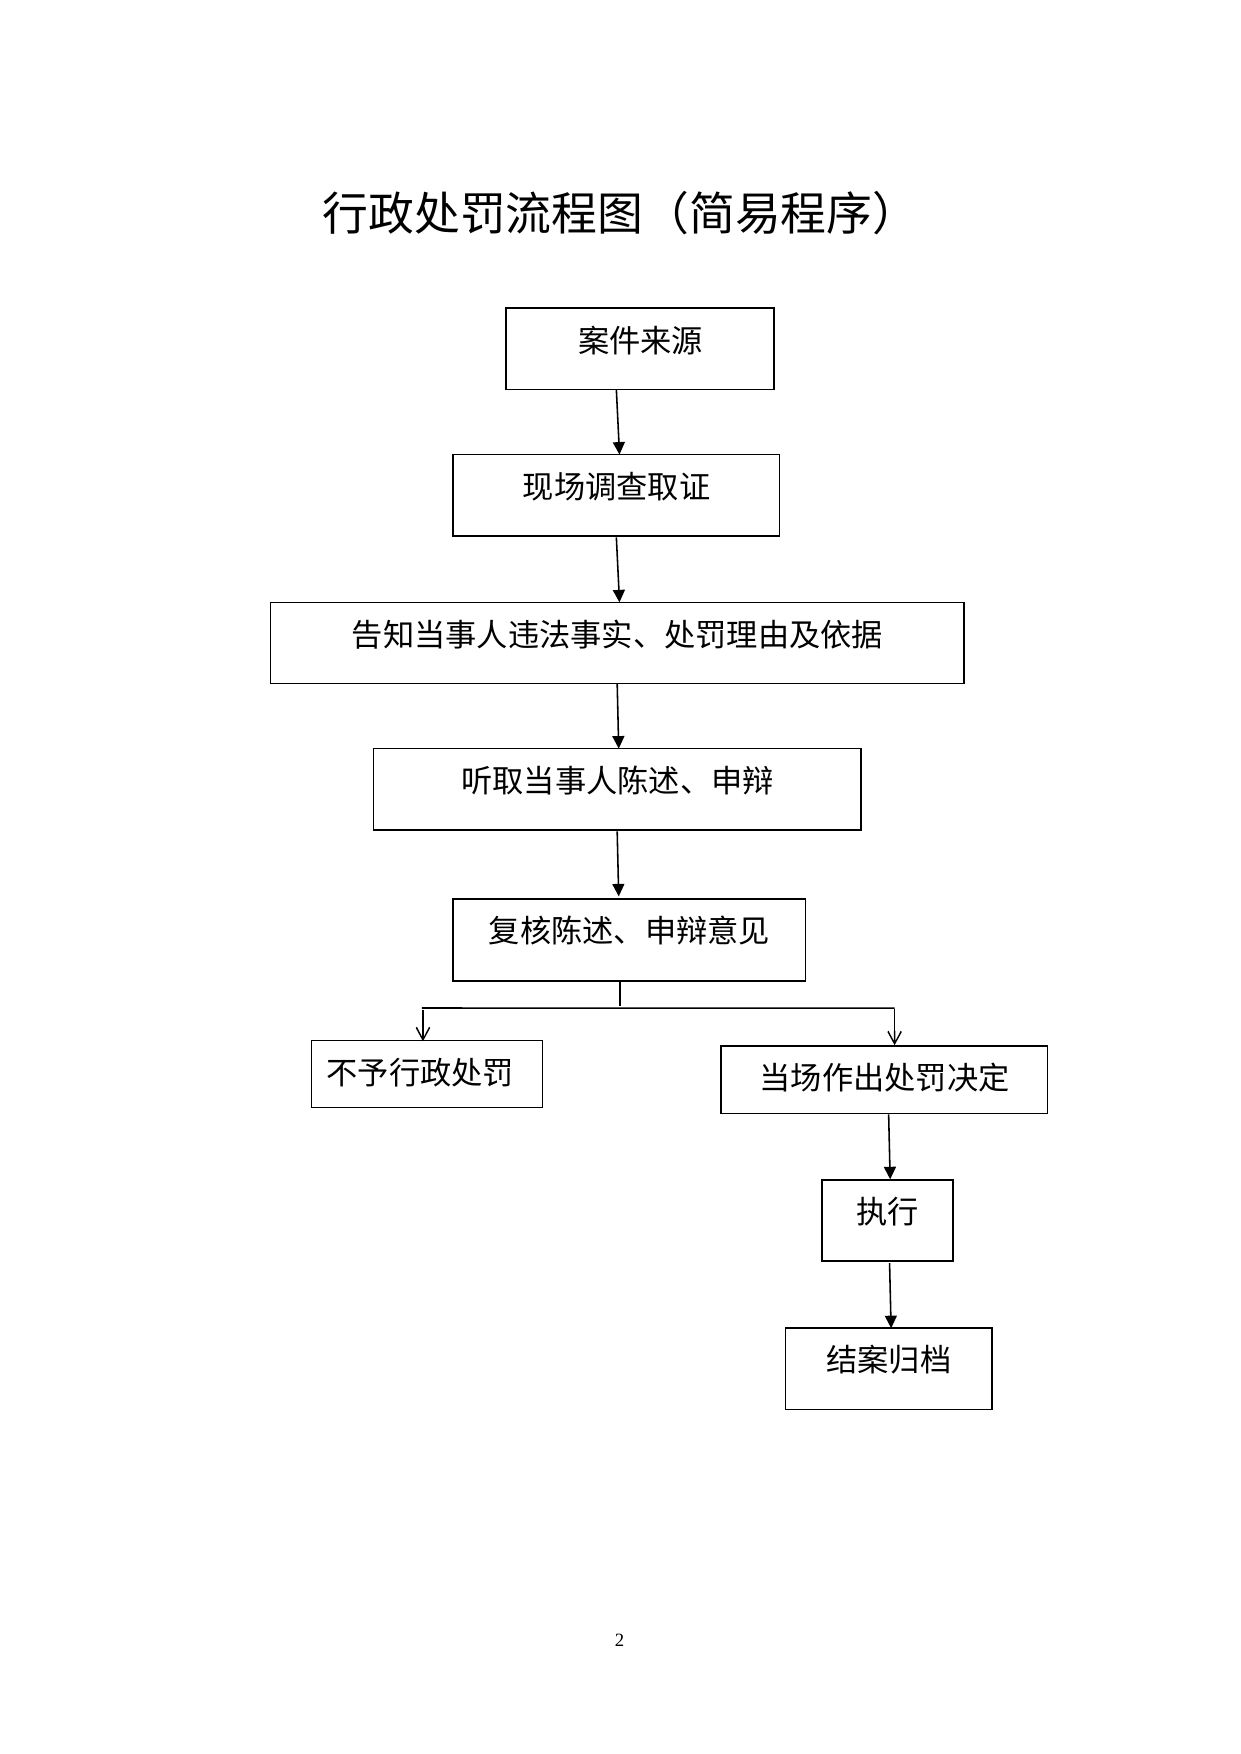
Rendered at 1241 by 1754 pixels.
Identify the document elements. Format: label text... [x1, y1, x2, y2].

text 行政处罚流程图（简易程序） [187, 162, 1053, 259]
